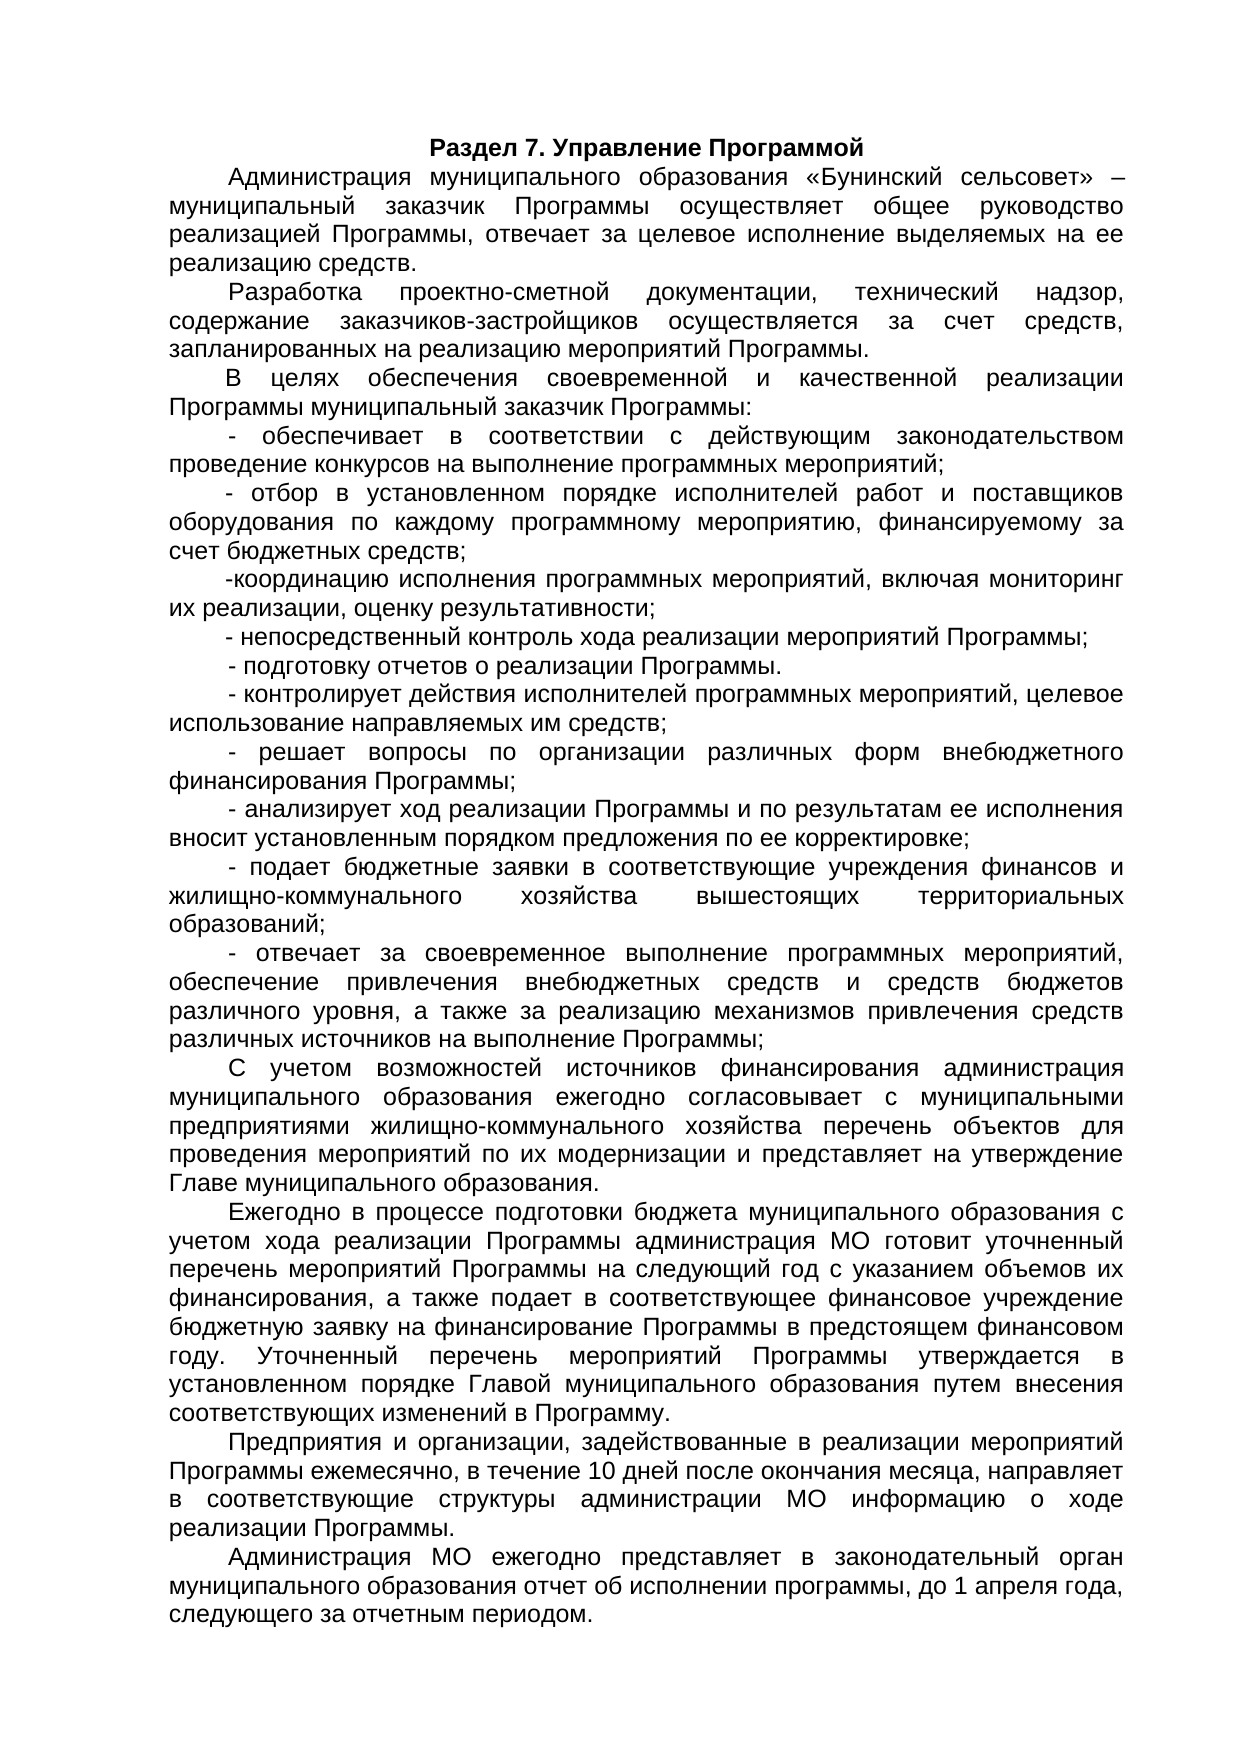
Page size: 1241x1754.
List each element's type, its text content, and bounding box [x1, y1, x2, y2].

text - подает бюджетные заявки в соответствующие учреждения финансов и жилищно-коммунального хозяйства вышестоящих территориальных образований; [169, 852, 1125, 938]
text - отвечает за своевременное выполнение программных мероприятий, обеспечение привлечения внебюджетных средств и средств бюджетов различного уровня, а также за реализацию механизмов привлечения средств различных источников на выполнение Программы; [169, 938, 1125, 1053]
text Администрация муниципального образования «Бунинский сельсовет» – муниципальный заказчик Программы осуществляет общее руководство реализацией Программы, отвечает за целевое исполнение выделяемых на ее реализацию средств. [169, 162, 1125, 277]
text - отбор в установленном порядке исполнителей работ и поставщиков оборудования по каждому программному мероприятию, финансируемому за счет бюджетных средств; [169, 478, 1125, 564]
text Администрация МО ежегодно представляет в законодательный орган муниципального образования отчет об исполнении программы, до 1 апреля года, следующего за отчетным периодом. [169, 1542, 1125, 1628]
text - подготовку отчетов о реализации Программы. [169, 651, 1125, 679]
text Предприятия и организации, задействованные в реализации мероприятий Программы ежемесячно, в течение 10 дней после окончания месяца, направляет в соответствующие структуры администрации МО информацию о ходе реализации Программы. [169, 1427, 1125, 1542]
text - непосредственный контроль хода реализации мероприятий Программы; [169, 622, 1125, 651]
text - обеспечивает в соответствии с действующим законодательством проведение конкурсов на выполнение программных мероприятий; [169, 421, 1125, 478]
text - анализирует ход реализации Программы и по результатам ее исполнения вносит установленным порядком предложения по ее корректировке; [169, 794, 1125, 852]
text - контролирует действия исполнителей программных мероприятий, целевое использование направляемых им средств; [169, 679, 1125, 737]
text Разработка проектно-сметной документации, технический надзор, содержание заказчиков-застройщиков осуществляется за счет средств, запланированных на реализацию мероприятий Программы. [169, 277, 1125, 363]
text - решает вопросы по организации различных форм внебюджетного финансирования Программы; [169, 737, 1125, 794]
text С учетом возможностей источников финансирования администрация муниципального образования ежегодно согласовывает с муниципальными предприятиями жилищно-коммунального хозяйства перечень объектов для проведения мероприятий по их модернизации и представляет на утверждение Главе муниципального образования. [169, 1053, 1125, 1197]
text В целях обеспечения своевременной и качественной реализации Программы муниципальный заказчик Программы: [169, 363, 1125, 421]
text Ежегодно в процессе подготовки бюджета муниципального образования с учетом хода реализации Программы администрация МО готовит уточненный перечень мероприятий Программы на следующий год с указанием объемов их финансирования, а также подает в соответствующее финансовое учреждение бюджетную заявку на финансирование Программы в предстоящем финансовом году. Уточненный перечень мероприятий Программы утверждается в установленном порядке Главой муниципального образования путем внесения соответствующих изменений в Программу. [169, 1197, 1125, 1427]
text Раздел 7. Управление Программой [169, 133, 1125, 162]
text -координацию исполнения программных мероприятий, включая мониторинг их реализации, оценку результативности; [169, 564, 1125, 622]
